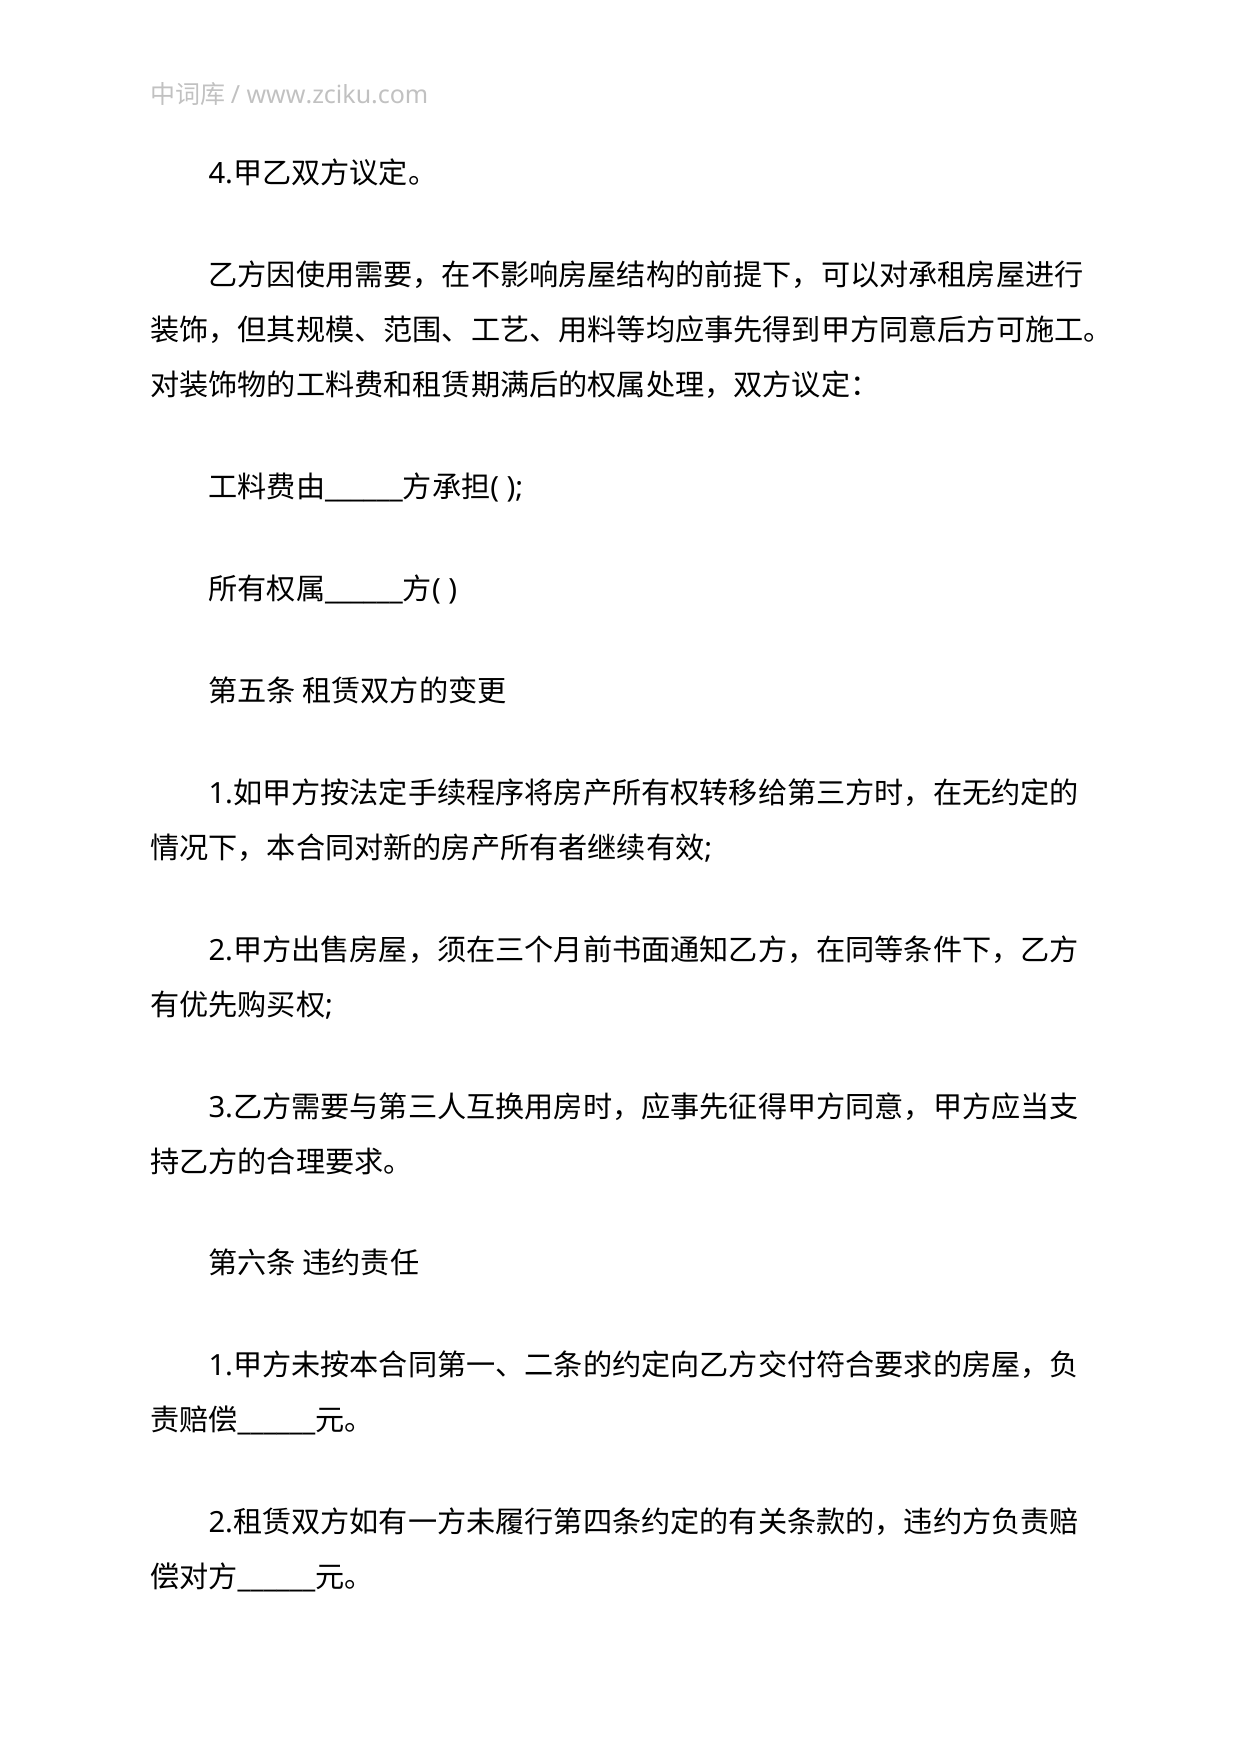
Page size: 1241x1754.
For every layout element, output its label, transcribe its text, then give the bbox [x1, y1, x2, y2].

text 乙方因使用需要，在不影响房屋结构的前提下，可以对承租房屋进行装饰，但其规模、范围、工艺、用料等均应事先得到甲方同意后方可施工。对装饰物的工料费和租赁期满后的权属处理，双方议定： [150, 252, 1090, 404]
text 1.甲方未按本合同第一、二条的约定向乙方交付符合要求的房屋，负责赔偿______元。 [150, 1342, 1090, 1439]
text 2.甲方出售房屋，须在三个月前书面通知乙方，在同等条件下，乙方有优先购买权; [150, 926, 1090, 1024]
text 3.乙方需要与第三人互换用房时，应事先征得甲方同意，甲方应当支持乙方的合理要求。 [150, 1083, 1090, 1181]
text 4.甲乙双方议定。 [150, 150, 1090, 192]
text 1.如甲方按法定手续程序将房产所有权转移给第三方时，在无约定的情况下，本合同对新的房产所有者继续有效; [150, 769, 1090, 867]
text 所有权属______方( ) [150, 566, 1090, 608]
text 2.租赁双方如有一方未履行第四条约定的有关条款的，违约方负责赔偿对方______元。 [150, 1499, 1090, 1596]
text 第五条 租赁双方的变更 [150, 667, 1090, 710]
text 第六条 违约责任 [150, 1240, 1090, 1282]
text 工料费由______方承担( ); [150, 463, 1090, 506]
